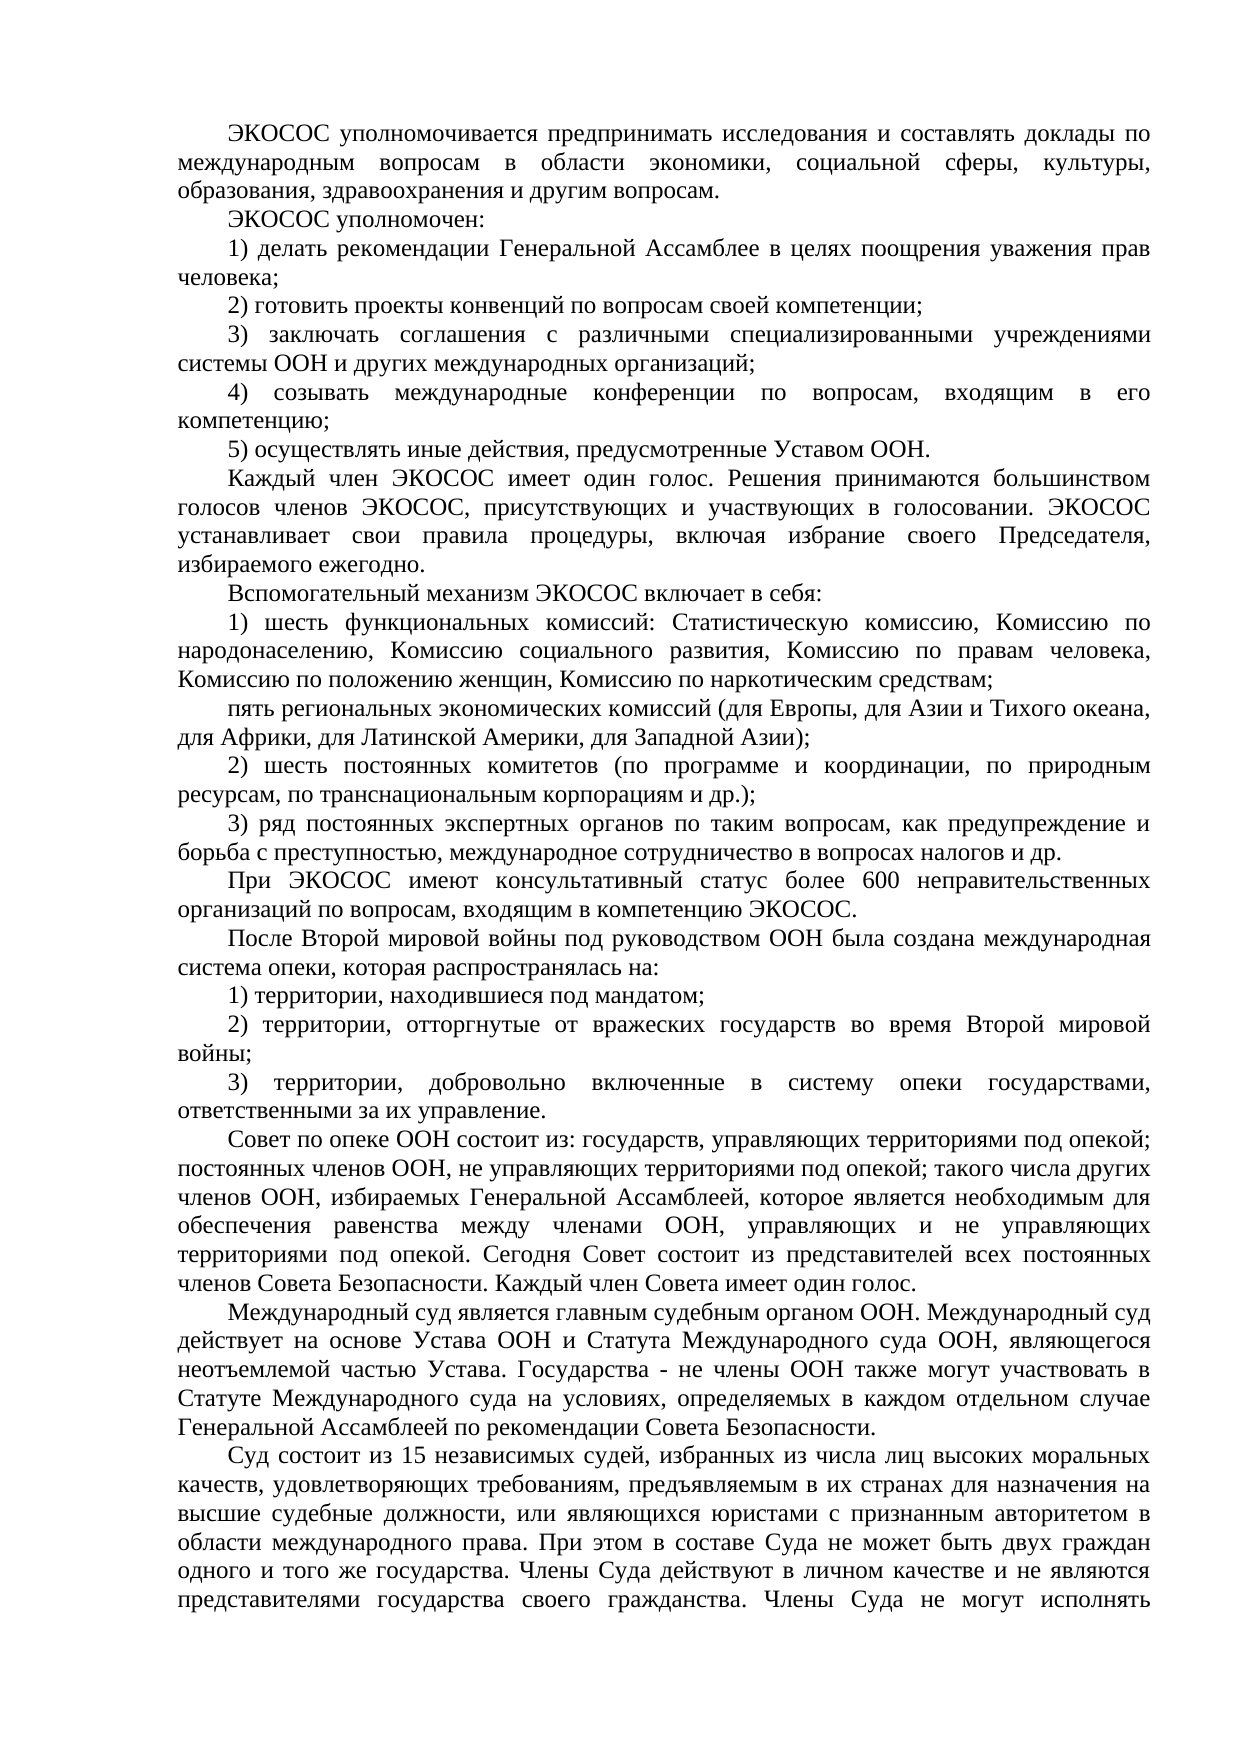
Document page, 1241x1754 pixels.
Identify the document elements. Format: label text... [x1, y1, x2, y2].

text Совет по опеке ООН состоит из: государств, управляющих территориями под опекой; постоянных членов ООН, не управляющих территориями под опекой; такого числа других членов ООН, избираемых Генеральной Ассамблеей, которое является необходимым для обеспечения равенства между членами ООН, управляющих и не управляющих территориями под опекой. Сегодня Совет состоит из представителей всех постоянных членов Совета Безопасности. Каждый член Совета имеет один голос. [177, 1124, 1152, 1297]
text 2) готовить проекты конвенций по вопросам своей компетенции; [177, 291, 1152, 319]
text 1) делать рекомендации Генеральной Ассамблее в целях поощрения уважения прав человека; [177, 233, 1152, 291]
text 3) заключать соглашения с различными специализированными учреждениями системы ООН и других международных организаций; [177, 319, 1152, 377]
text 2) территории, отторгнутые от вражеских государств во время Второй мировой войны; [177, 1009, 1152, 1067]
text 5) осуществлять иные действия, предусмотренные Уставом ООН. [177, 434, 1152, 463]
text 1) шесть функциональных комиссий: Статистическую комиссию, Комиссию по народонаселению, Комиссию социального развития, Комиссию по правам человека, Комиссию по положению женщин, Комиссию по наркотическим средствам; [177, 607, 1152, 693]
text 2) шесть постоянных комитетов (по программе и координации, по природным ресурсам, по транснациональным корпорациям и др.); [177, 751, 1152, 808]
text После Второй мировой войны под руководством ООН была создана международная система опеки, которая распространялась на: [177, 923, 1152, 981]
text 1) территории, находившиеся под мандатом; [177, 981, 1152, 1009]
text 3) территории, добровольно включенные в систему опеки государствами, ответственными за их управление. [177, 1067, 1152, 1124]
text ЭКОСОС уполномочен: [177, 204, 1152, 233]
text ЭКОСОС уполномочивается предпринимать исследования и составлять доклады по международным вопросам в области экономики, социальной сферы, культуры, образования, здравоохранения и другим вопросам. [177, 118, 1152, 204]
text Международный суд является главным судебным органом ООН. Международный суд действует на основе Устава ООН и Статута Международного суда ООН, являющегося неотъемлемой частью Устава. Государства - не члены ООН также могут участвовать в Статуте Международного суда на условиях, определяемых в каждом отдельном случае Генеральной Ассамблеей по рекомендации Совета Безопасности. [177, 1297, 1152, 1441]
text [177, 1441, 1152, 1613]
text Каждый член ЭКОСОС имеет один голос. Решения принимаются большинством голосов членов ЭКОСОС, присутствующих и участвующих в голосовании. ЭКОСОС устанавливает свои правила процедуры, включая избрание своего Председателя, избираемого ежегодно. [177, 463, 1152, 578]
text При ЭКОСОС имеют консультативный статус более 600 неправительственных организаций по вопросам, входящим в компетенцию ЭКОСОС. [177, 866, 1152, 923]
text Вспомогательный механизм ЭКОСОС включает в себя: [177, 578, 1152, 607]
text 4) созывать международные конференции по вопросам, входящим в его компетенцию; [177, 377, 1152, 434]
text 3) ряд постоянных экспертных органов по таким вопросам, как предупреждение и борьба с преступностью, международное сотрудничество в вопросах налогов и др. [177, 808, 1152, 866]
text пять региональных экономических комиссий (для Европы, для Азии и Тихого океана, для Африки, для Латинской Америки, для Западной Азии); [177, 693, 1152, 751]
